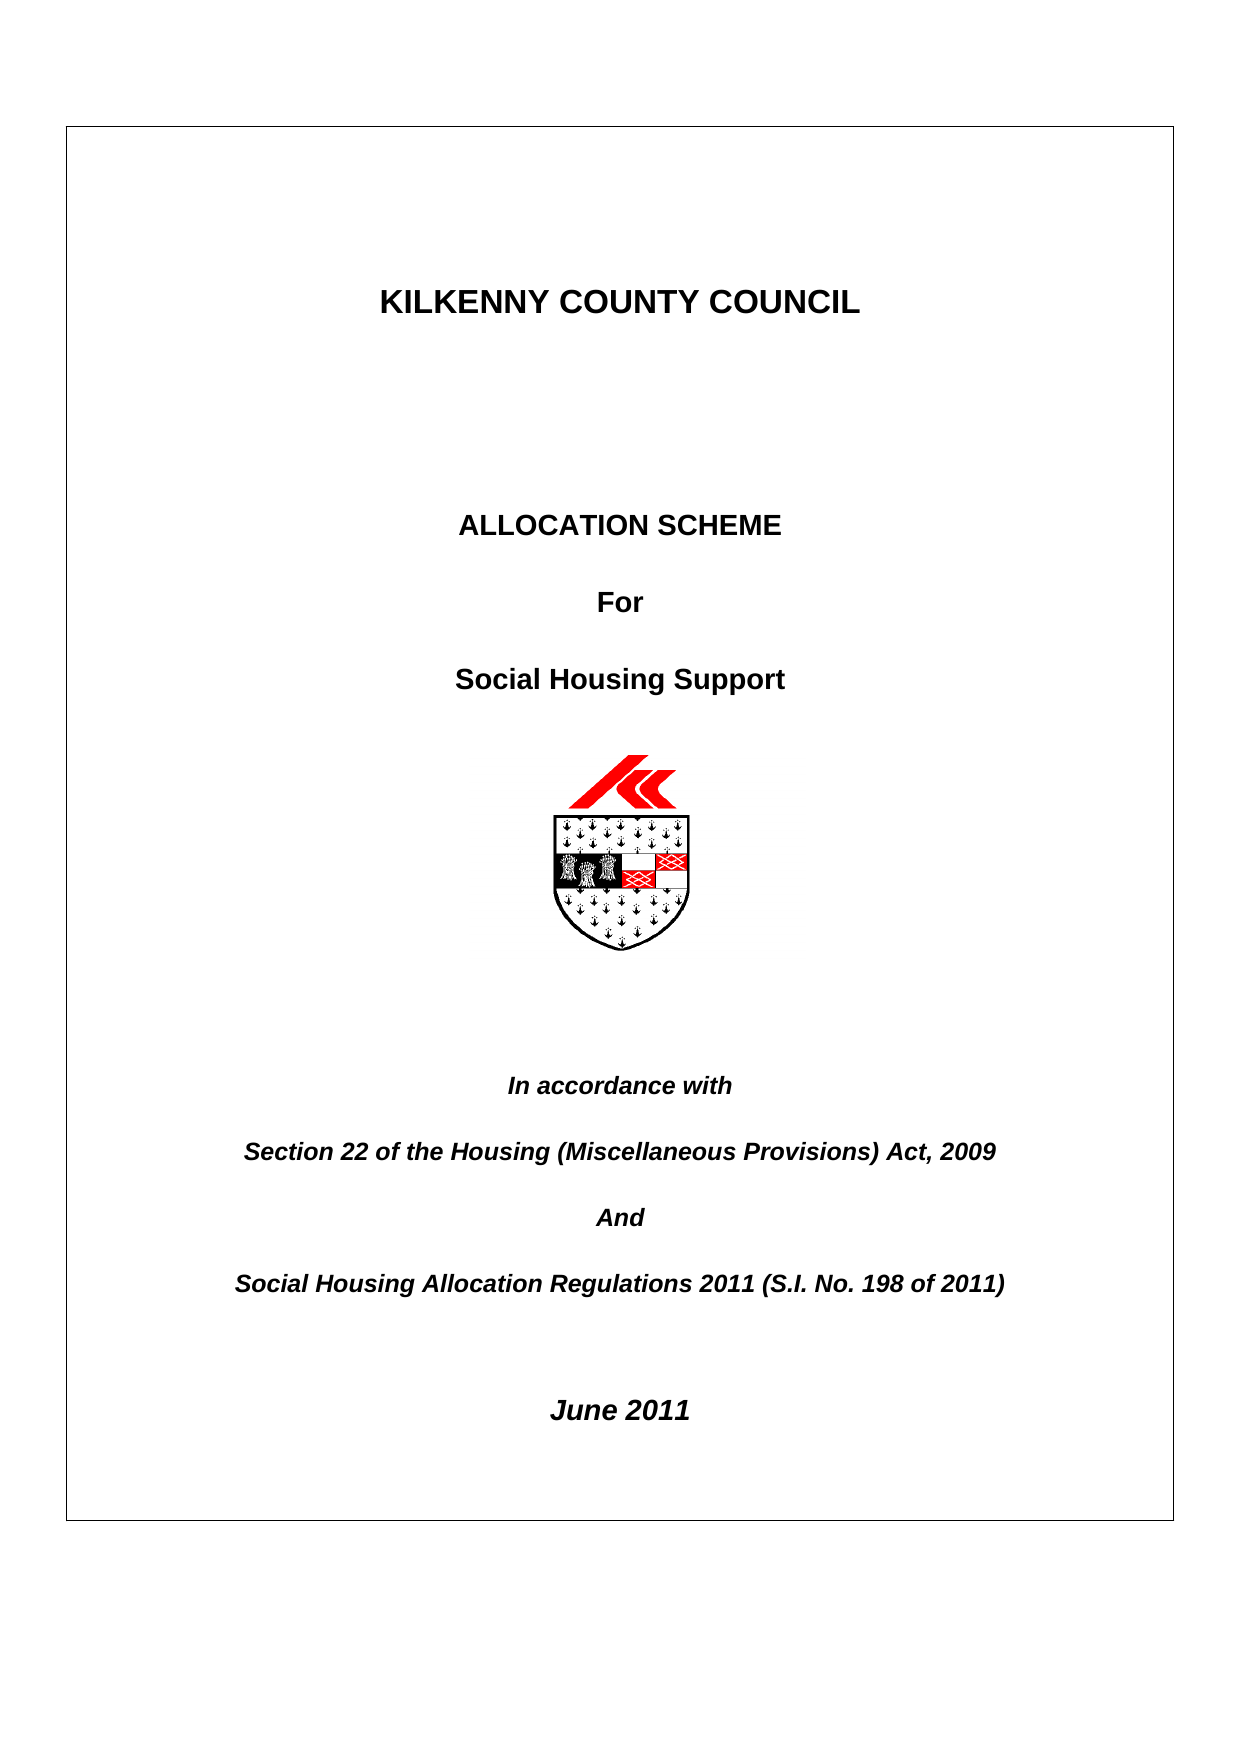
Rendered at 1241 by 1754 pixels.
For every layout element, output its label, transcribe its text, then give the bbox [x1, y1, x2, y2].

text Social Housing Support [67, 659, 1173, 695]
text Social Housing Allocation Regulations 2011 (S.I. No. 198 of 2011) [67, 1266, 1173, 1298]
text Section 22 of the Housing (Miscellaneous Provisions) Act, 2009 [67, 1134, 1173, 1166]
text And [67, 1200, 1173, 1232]
text For [67, 582, 1173, 618]
text ALLOCATION SCHEME [67, 504, 1173, 541]
text June 2011 [67, 1390, 1173, 1427]
text In accordance with [67, 1068, 1173, 1100]
text KILKENNY COUNTY COUNCIL [67, 279, 1173, 321]
